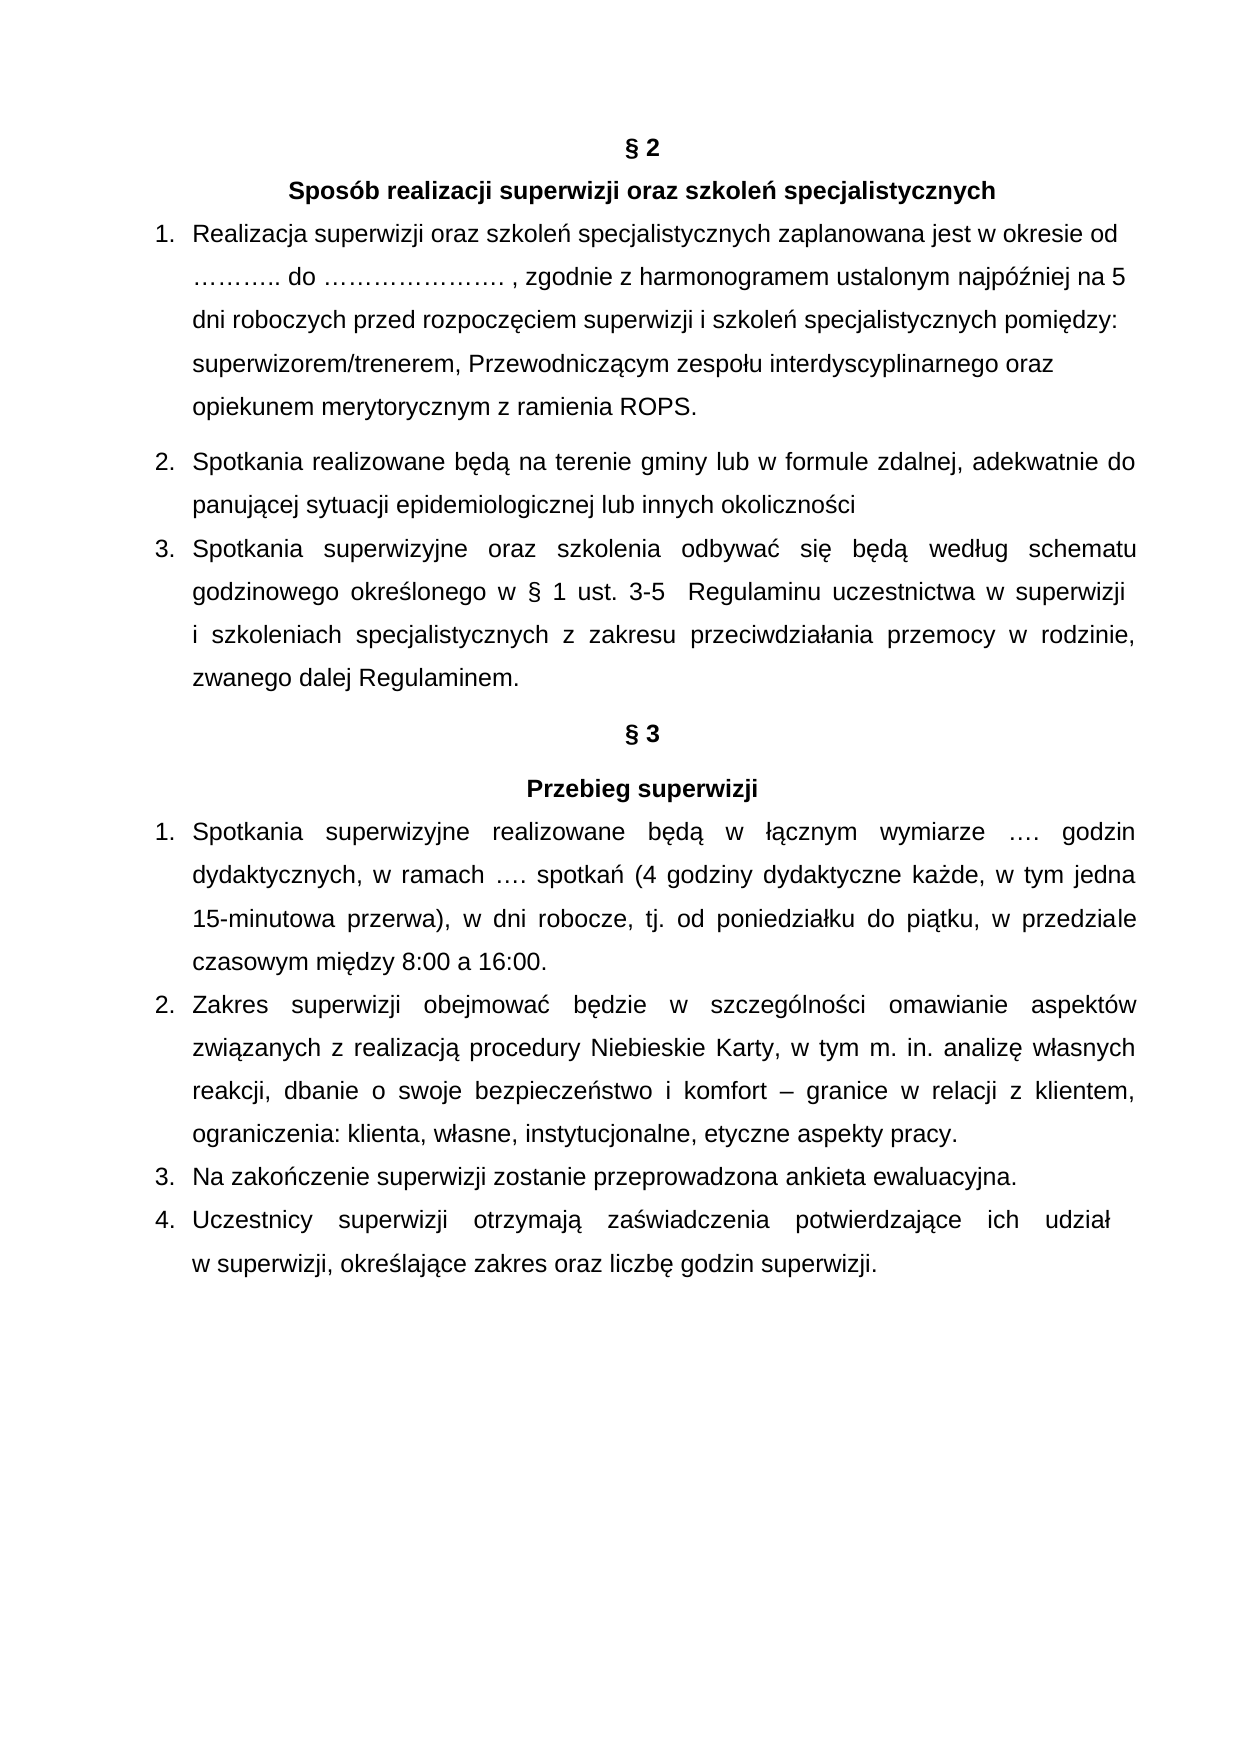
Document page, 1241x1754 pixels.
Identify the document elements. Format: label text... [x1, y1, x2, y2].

list Realizacja superwizji oraz szkoleń specjalistycznych zaplanowana jest w okresie od ……….. do …………………. , zgodnie z harmonogramem ustalonym najpóźniej na 5 dni roboczych przed rozpoczęciem superwizji i szkoleń specjalistycznych pomiędzy: superwizorem/trenerem, Przewodniczącym zespołu interdyscyplinarnego oraz opiekunem merytorycznym z ramienia ROPS. [154, 219, 1137, 420]
list Uczestnicy superwizji otrzymają zaświadczenia potwierdzające ich udział w superwizji, określające zakres oraz liczbę godzin superwizji. [155, 1205, 1137, 1277]
list Przebieg superwizji [148, 774, 1137, 803]
list Zakres superwizji obejmować będzie w szczególności omawianie aspektów związanych z realizacją procedury Niebieskie Karty, w tym m. in. analizę własnych reakcji, dbanie o swoje bezpieczeństwo i komfort – granice w relacji z klientem, ograniczenia: klienta, własne, instytucjonalne, etyczne aspekty pracy. [154, 990, 1137, 1148]
list Na zakończenie superwizji zostanie przeprowadzona ankieta ewaluacyjna. [154, 1162, 1137, 1191]
list § 2 [148, 133, 1137, 162]
list § 3 [148, 718, 1137, 747]
list Spotkania realizowane będą na terenie gminy lub w formule zdalnej, adekwatnie do panującej sytuacji epidemiologicznej lub innych okoliczności [154, 447, 1137, 519]
list Spotkania superwizyjne oraz szkolenia odbywać się będą według schematu godzinowego określonego w § 1 ust. 3-5 Regulaminu uczestnictwa w superwizji i szkoleniach specjalistycznych z zakresu przeciwdziałania przemocy w rodzinie, zwanego dalej Regulaminem. [154, 533, 1137, 692]
list Spotkania superwizyjne realizowane będą w łącznym wymiarze …. godzin dydaktycznych, w ramach …. spotkań (4 godziny dydaktyczne każde, w tym jedna 15-minutowa przerwa), w dni robocze, tj. od poniedziałku do piątku, w przedziale czasowym między 8:00 a 16:00. [154, 817, 1137, 975]
list Sposób realizacji superwizji oraz szkoleń specjalistycznych [148, 176, 1137, 205]
